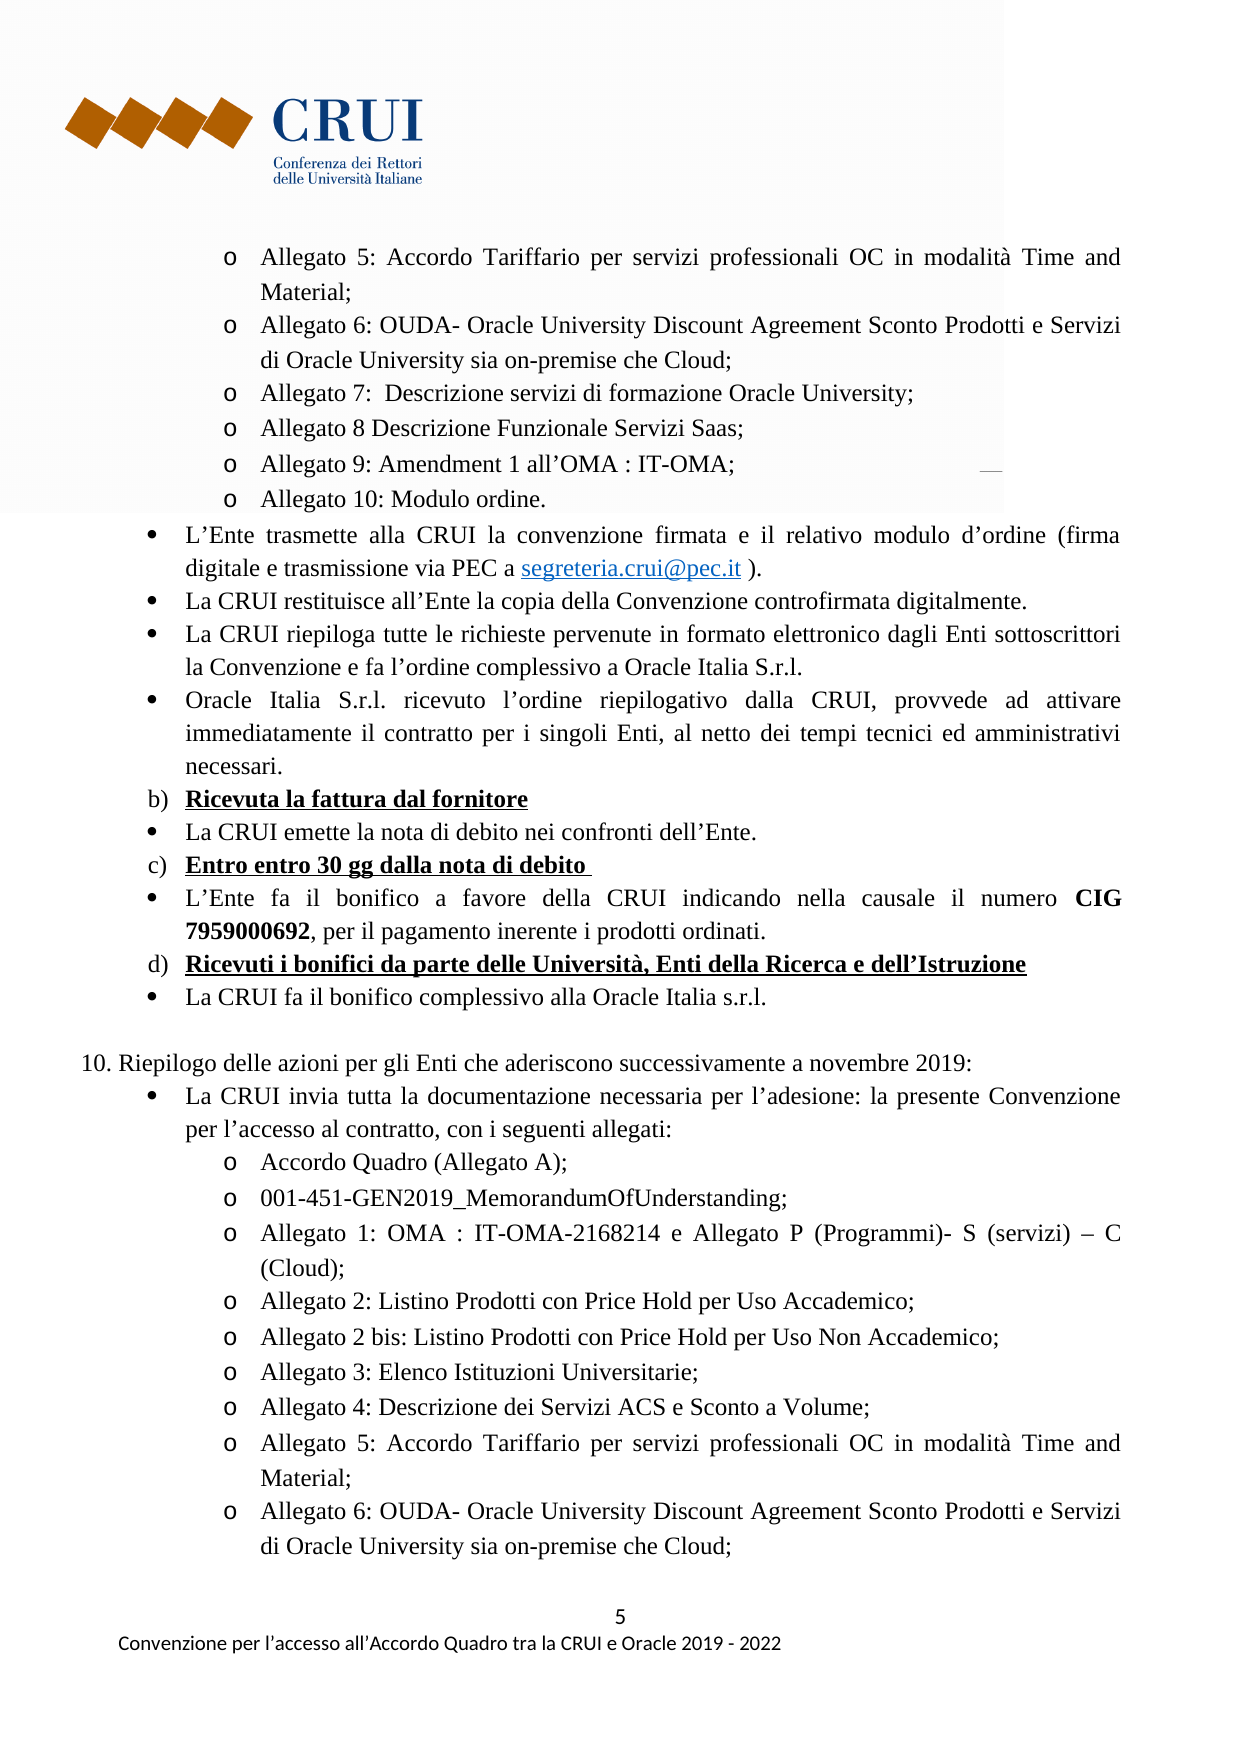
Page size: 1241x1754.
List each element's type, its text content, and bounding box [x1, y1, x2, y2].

list Accordo Quadro (Allegato A); [223, 1147, 1122, 1178]
list Allegato 5: Accordo Tariffario per servizi professionali OC in modalità Time and Material; [223, 242, 1122, 306]
list L’Ente trasmette alla CRUI la convenzione firmata e il relativo modulo d’ordine (firma digitale e trasmissione via PEC a segreteria.crui@pec.it ). [148, 520, 1122, 582]
list Ricevuti i bonifici da parte delle Università, Enti della Ricerca e dell’Istruzione [148, 949, 1122, 978]
list Allegato 9: Amendment 1 all’OMA : IT-OMA; [223, 449, 1122, 480]
list Allegato 7: Descrizione servizi di formazione Oracle University; [223, 378, 1122, 409]
list La CRUI restituisce all’Ente la copia della Convenzione controfirmata digitalmente. [148, 586, 1122, 614]
list Allegato 6: OUDA- Oracle University Discount Agreement Sconto Prodotti e Servizi di Oracle University sia on-premise che Cloud; [223, 310, 1122, 374]
list Allegato 2: Listino Prodotti con Price Hold per Uso Accademico; [223, 1286, 1122, 1317]
list La CRUI fa il bonifico complessivo alla Oracle Italia s.r.l. [148, 982, 1122, 1011]
list Allegato 10: Modulo ordine. [223, 484, 1122, 515]
list Oracle Italia S.r.l. ricevuto l’ordine riepilogativo dalla CRUI, provvede ad attivare immediatamente il contratto per i singoli Enti, al netto dei tempi tecnici ed amministrativi necessari. [148, 685, 1122, 780]
list Allegato 1: OMA : IT-OMA-2168214 e Allegato P (Programmi)- S (servizi) – C (Cloud); [223, 1218, 1122, 1282]
list Allegato 6: OUDA- Oracle University Discount Agreement Sconto Prodotti e Servizi di Oracle University sia on-premise che Cloud; [223, 1496, 1122, 1560]
picture [0, 0, 1004, 513]
list La CRUI invia tutta la documentazione necessaria per l’adesione: la presente Convenzione per l’accesso al contratto, con i seguenti allegati: [148, 1081, 1122, 1143]
list Allegato 8 Descrizione Funzionale Servizi Saas; [223, 413, 1122, 444]
list Allegato 4: Descrizione dei Servizi ACS e Sconto a Volume; [223, 1392, 1122, 1423]
list Allegato 5: Accordo Tariffario per servizi professionali OC in modalità Time and Material; [223, 1428, 1122, 1492]
list La CRUI emette la nota di debito nei confronti dell’Ente. [148, 817, 1122, 846]
list Allegato 2 bis: Listino Prodotti con Price Hold per Uso Non Accademico; [223, 1322, 1122, 1352]
list La CRUI riepiloga tutte le richieste pervenute in formato elettronico dagli Enti sottoscrittori la Convenzione e fa l’ordine complessivo a Oracle Italia S.r.l. [148, 619, 1122, 681]
list Riepilogo delle azioni per gli Enti che aderiscono successivamente a novembre 2019: [81, 1048, 1122, 1077]
list L’Ente fa il bonifico a favore della CRUI indicando nella causale il numero CIG 7959000692, per il pagamento inerente i prodotti ordinati. [148, 883, 1122, 945]
list Allegato 3: Elenco Istituzioni Universitarie; [223, 1357, 1122, 1388]
list 001-451-GEN2019_MemorandumOfUnderstanding; [223, 1183, 1122, 1213]
list Ricevuta la fattura dal fornitore [148, 784, 1122, 813]
list Entro entro 30 gg dalla nota di debito [148, 850, 1122, 879]
